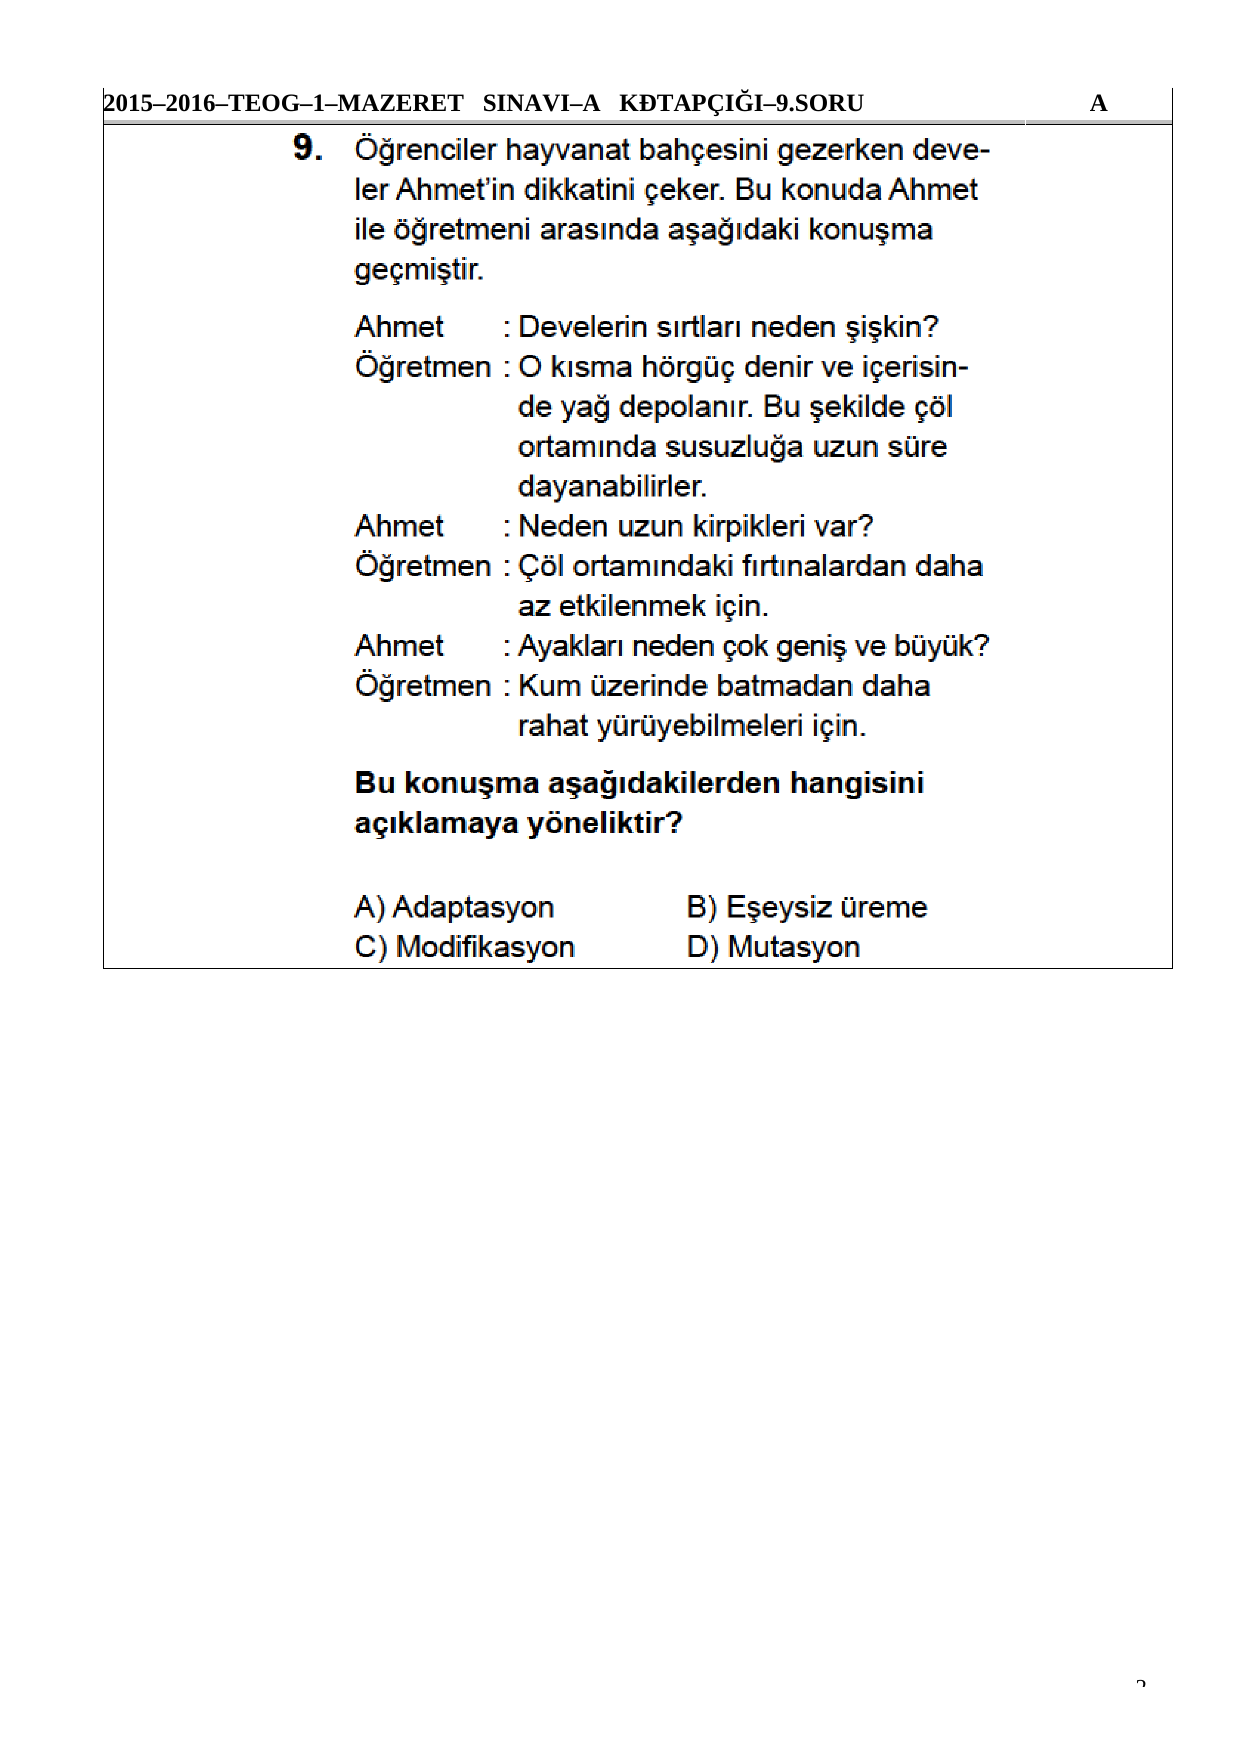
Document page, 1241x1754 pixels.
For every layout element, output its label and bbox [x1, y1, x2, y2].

picture [283, 125, 992, 968]
